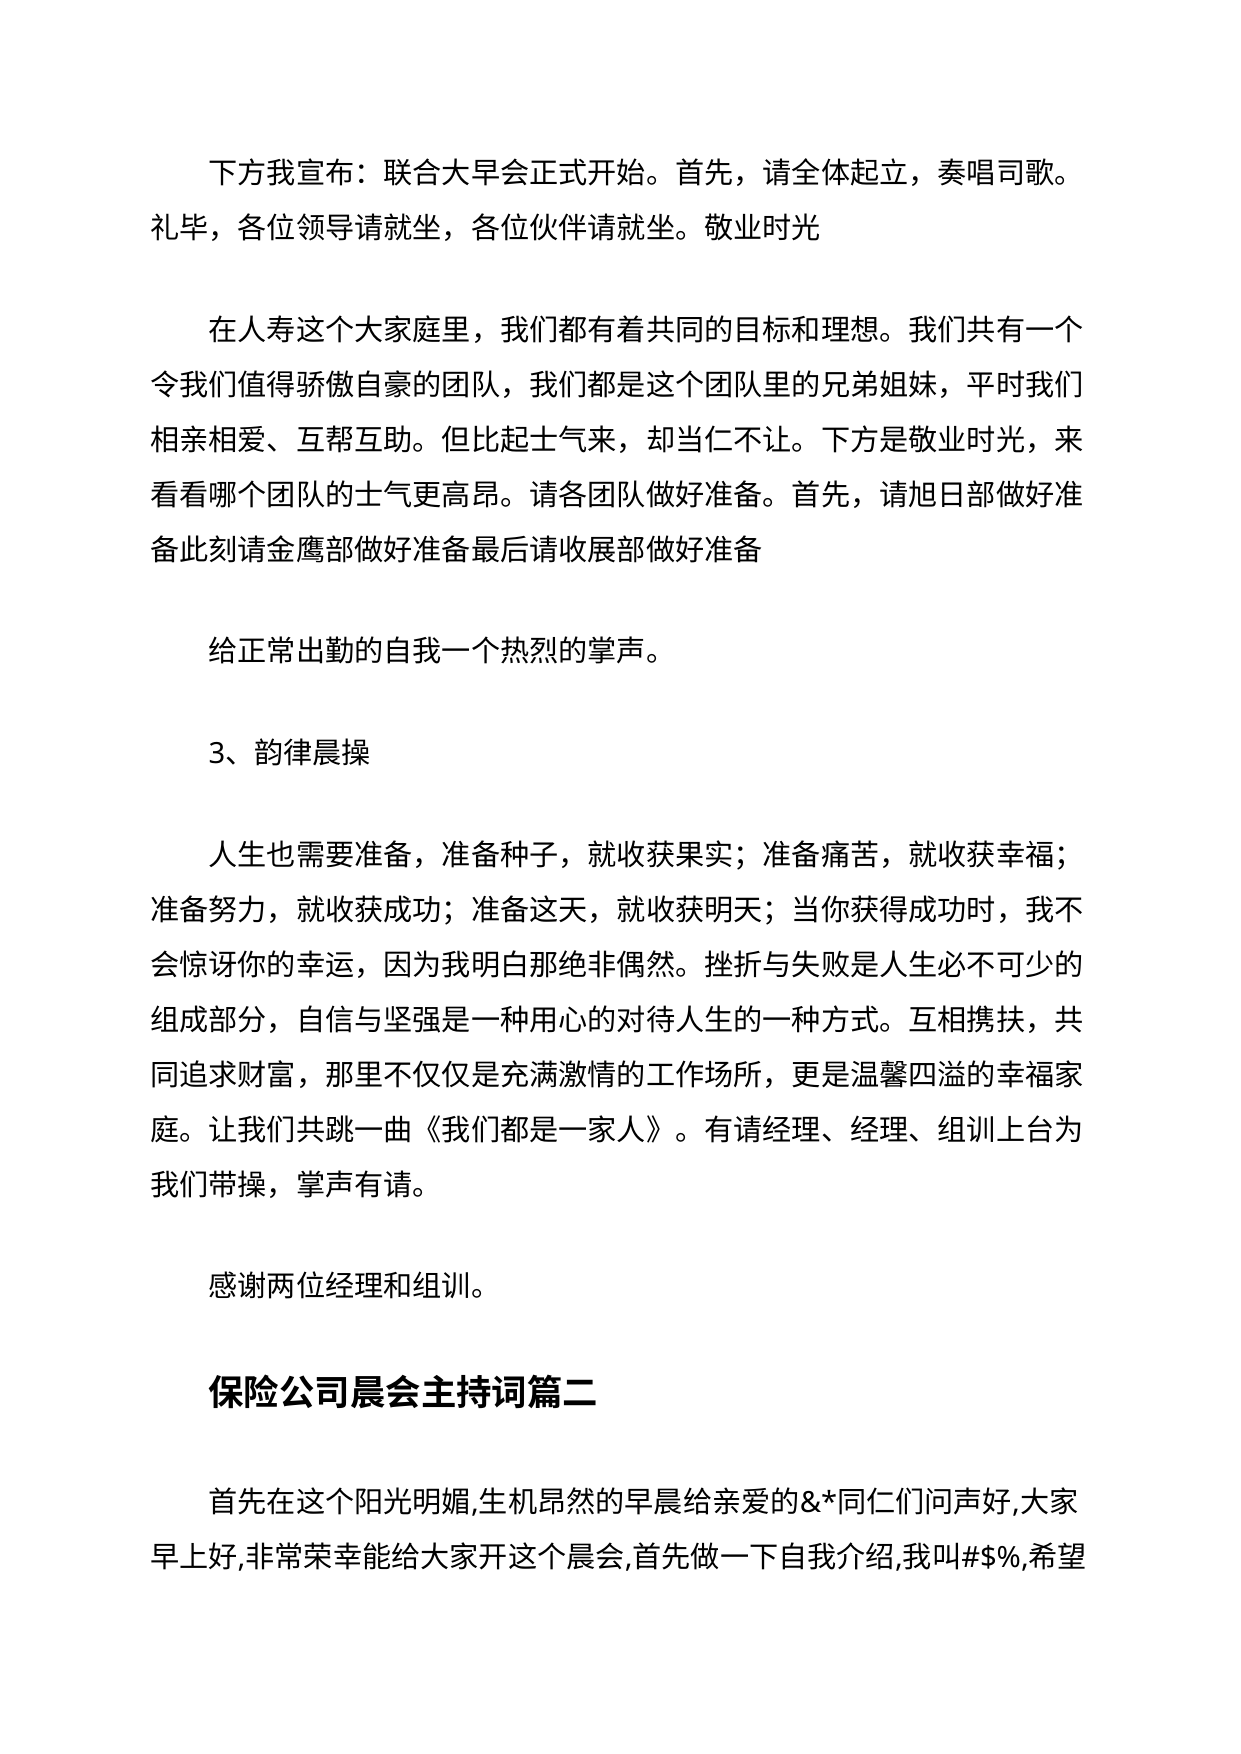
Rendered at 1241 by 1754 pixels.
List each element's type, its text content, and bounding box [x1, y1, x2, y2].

text 保险公司晨会主持词篇二 [150, 1365, 1090, 1416]
text 3、韵律晨操 [150, 730, 1090, 772]
text 下方我宣布：联合大早会正式开始。首先，请全体起立，奏唱司歌。礼毕，各位领导请就坐，各位伙伴请就坐。敬业时光 [150, 150, 1090, 247]
text 给正常出勤的自我一个热烈的掌声。 [150, 628, 1090, 670]
text 感谢两位经理和组训。 [150, 1263, 1090, 1305]
text 人生也需要准备，准备种子，就收获果实；准备痛苦，就收获幸福；准备努力，就收获成功；准备这天，就收获明天；当你获得成功时，我不会惊讶你的幸运，因为我明白那绝非偶然。挫折与失败是人生必不可少的组成部分，自信与坚强是一种用心的对待人生的一种方式。互相携扶，共同追求财富，那里不仅仅是充满激情的工作场所，更是温馨四溢的幸福家庭。让我们共跳一曲《我们都是一家人》。有请经理、经理、组训上台为我们带操，掌声有请。 [150, 832, 1090, 1203]
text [150, 1478, 1090, 1576]
text 在人寿这个大家庭里，我们都有着共同的目标和理想。我们共有一个令我们值得骄傲自豪的团队，我们都是这个团队里的兄弟姐妹，平时我们相亲相爱、互帮互助。但比起士气来，却当仁不让。下方是敬业时光，来看看哪个团队的士气更高昂。请各团队做好准备。首先，请旭日部做好准备此刻请金鹰部做好准备最后请收展部做好准备 [150, 307, 1090, 568]
